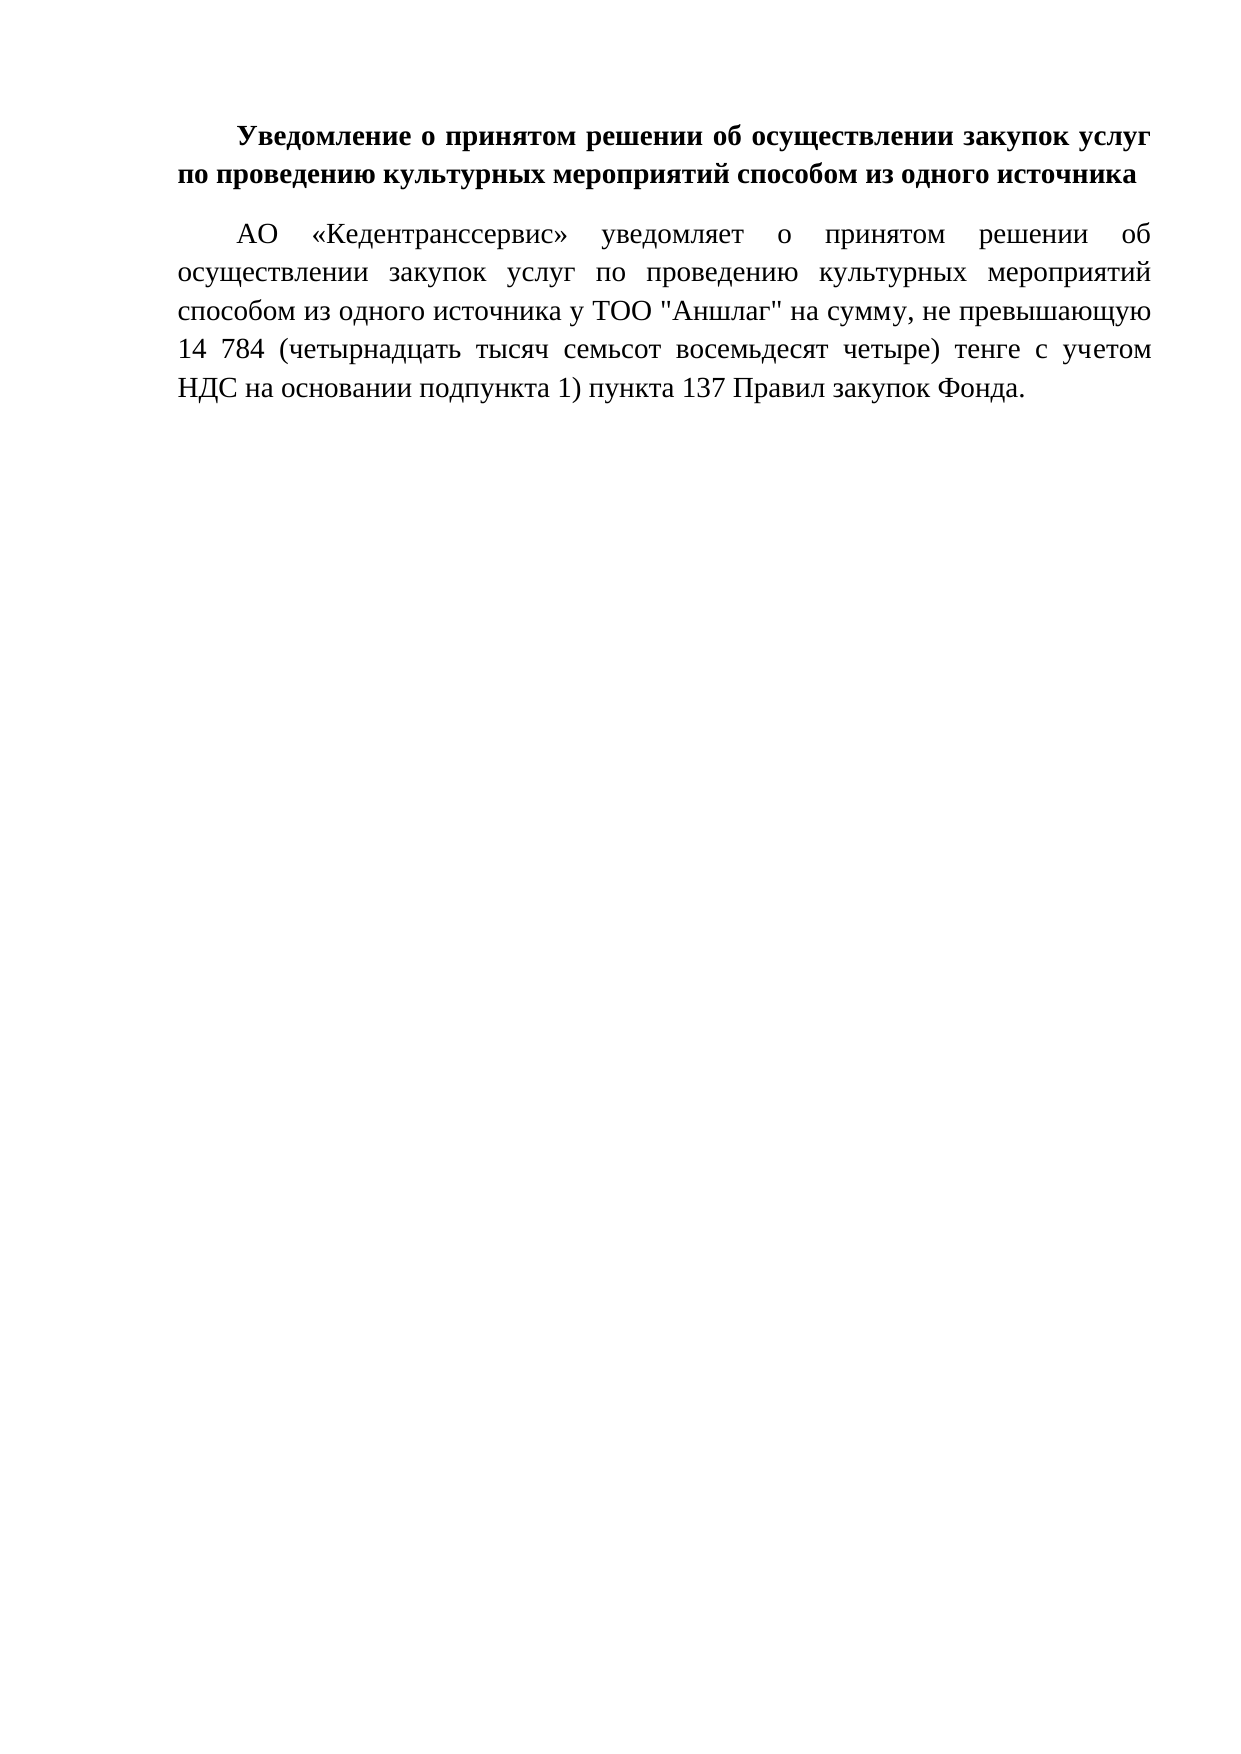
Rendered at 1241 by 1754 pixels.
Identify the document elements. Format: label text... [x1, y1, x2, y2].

text АО «Кедентранссервис» уведомляет о принятом решении об осуществлении закупок услуг по проведению культурных мероприятий способом из одного источника у ТОО "Аншлаг" на сумму, не превышающую 14 784 (четырнадцать тысяч семьсот восемьдесят четыре) тенге с учетом НДС на основании подпункта 1) пункта 137 Правил закупок Фонда. [177, 216, 1152, 404]
text Уведомление о принятом решении об осуществлении закупок услуг по проведению культурных мероприятий способом из одного источника [177, 118, 1152, 190]
